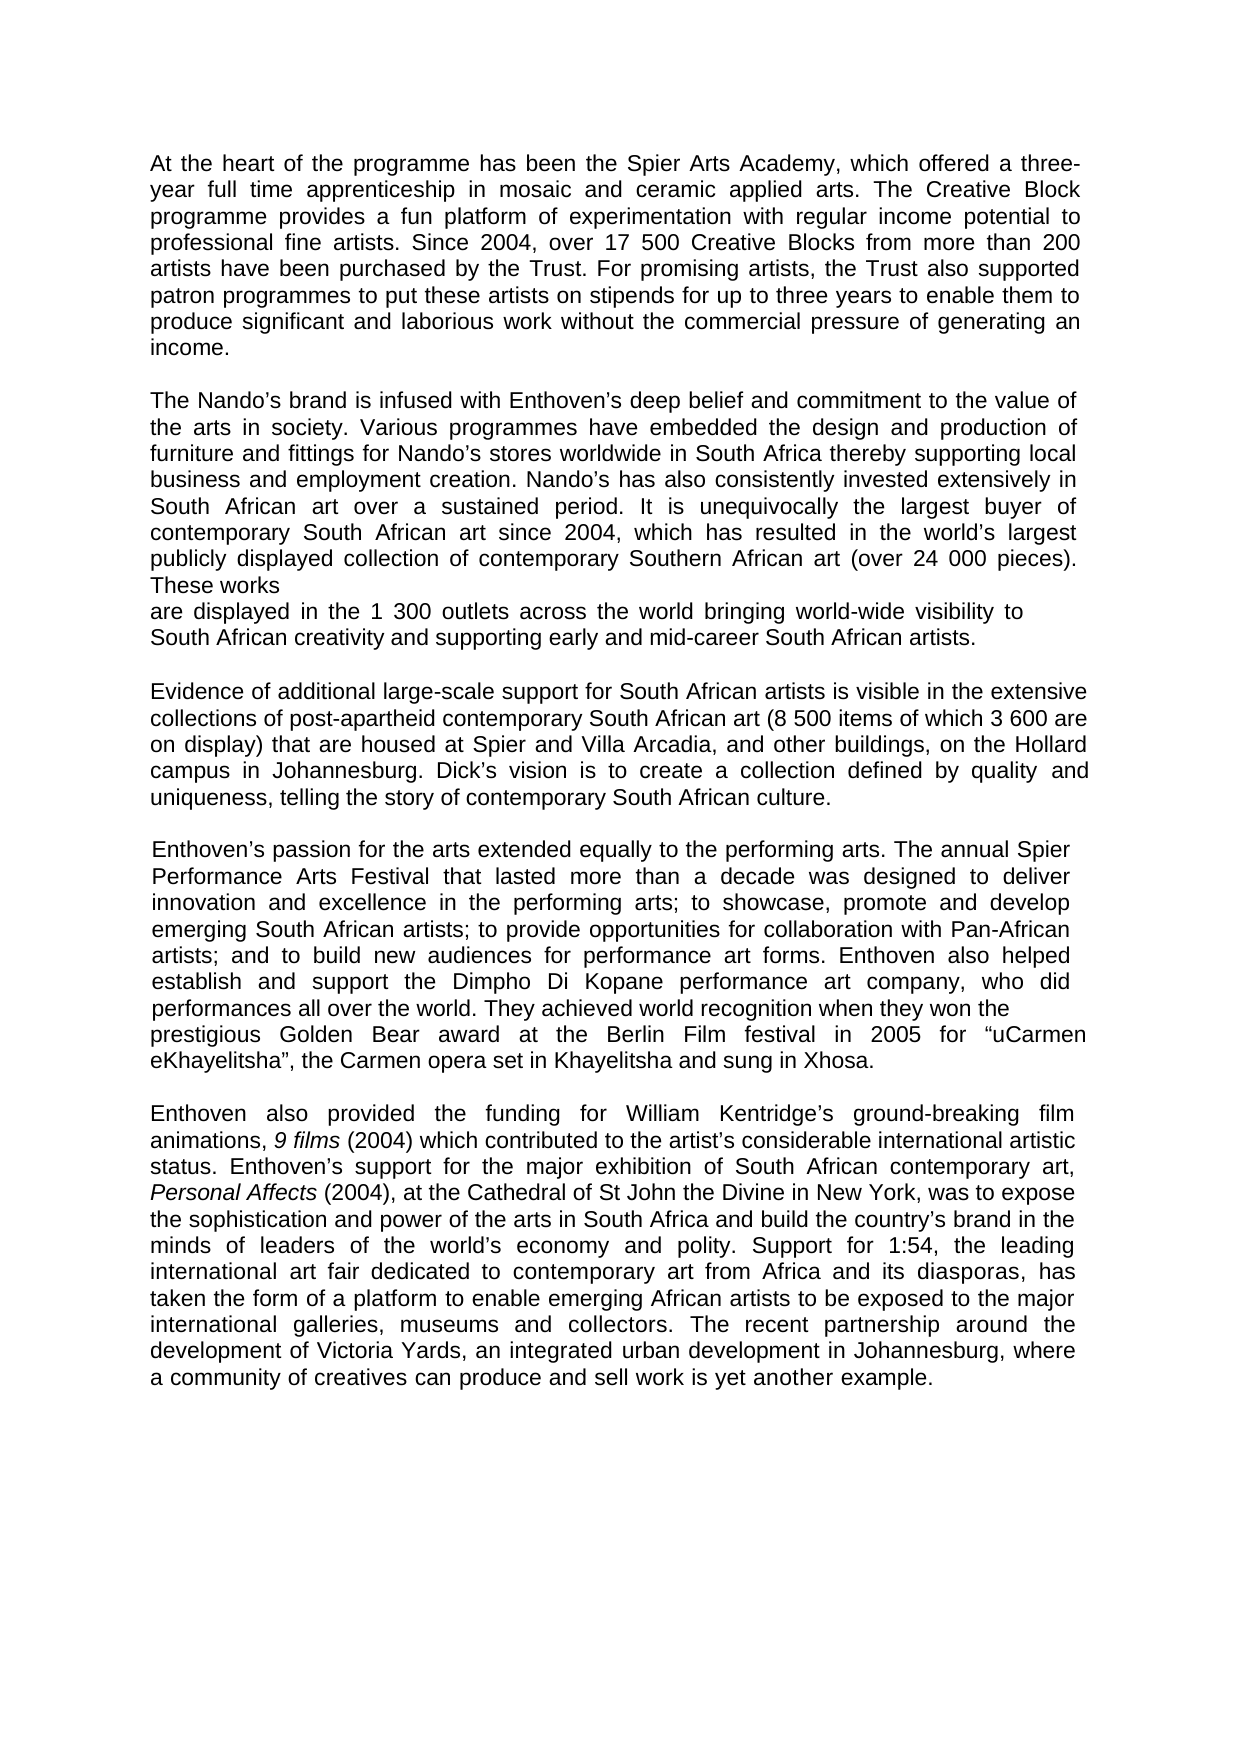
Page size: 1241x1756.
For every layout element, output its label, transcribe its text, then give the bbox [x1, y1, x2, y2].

text Enthoven also provided the funding for William Kentridge’s ground-breaking film animations, 9 films (2004) which contributed to the artist’s considerable international artistic status. Enthoven’s support for the major exhibition of South African contemporary art, Personal Affects (2004), at the Cathedral of St John the Divine in New York, was to expose the sophistication and power of the arts in South Africa and build the country’s brand in the minds of leaders of the world’s economy and polity. Support for 1:54, the leading international art fair dedicated to contemporary art from Africa and its diasporas, has taken the form of a platform to enable emerging African artists to be exposed to the major international galleries, museums and collectors. The recent partnership around the development of Victoria Yards, an integrated urban development in Johannesburg, where a community of creatives can produce and sell work is yet another example. [150, 1100, 1076, 1390]
text Evidence of additional large-scale support for South African artists is visible in the extensive collections of post-apartheid contemporary South African art (8 500 items of which 3 600 are on display) that are housed at Spier and Villa Arcadia, and other buildings, on the Hollard campus in Johannesburg. Dick’s vision is to create a collection defined by quality and uniqueness, telling the story of contemporary South African culture. [150, 678, 1089, 810]
text Enthoven’s passion for the arts extended equally to the performing arts. The annual Spier Performance Arts Festival that lasted more than a decade was designed to deliver innovation and excellence in the performing arts; to showcase, promote and develop emerging South African artists; to provide opportunities for collaboration with Pan-African artists; and to build new audiences for performance art forms. Enthoven also helped establish and support the Dimpho Di Kopane performance art company, who did performances all over the world. They achieved world recognition when they won the [151, 836, 1071, 1021]
text At the heart of the programme has been the Spier Arts Academy, which offered a three-year full time apprenticeship in mosaic and ceramic applied arts. The Creative Block programme provides a fun platform of experimentation with regular income potential to professional fine artists. Since 2004, over 17 500 Creative Blocks from more than 200 artists have been purchased by the Trust. For promising artists, the Trust also supported patron programmes to put these artists on stipends for up to three years to enable them to produce significant and laborious work without the commercial pressure of generating an income. [150, 150, 1082, 361]
text are displayed in the 1 300 outlets across the world bringing world-wide visibility to South African creativity and supporting early and mid-career South African artists. [150, 598, 1025, 651]
text The Nando’s brand is infused with Enthoven’s deep belief and commitment to the value of the arts in society. Various programmes have embedded the design and production of furniture and fittings for Nando’s stores worldwide in South Africa thereby supporting local business and employment creation. Nando’s has also consistently invested extensively in South African art over a sustained period. It is unequivocally the largest buyer of contemporary South African art since 2004, which has resulted in the world’s largest publicly displayed collection of contemporary Southern African art (over 24 000 pieces). These works [150, 387, 1078, 598]
text prestigious Golden Bear award at the Berlin Film festival in 2005 for “uCarmen eKhayelitsha”, the Carmen opera set in Khayelitsha and sung in Xhosa. [150, 1021, 1088, 1074]
